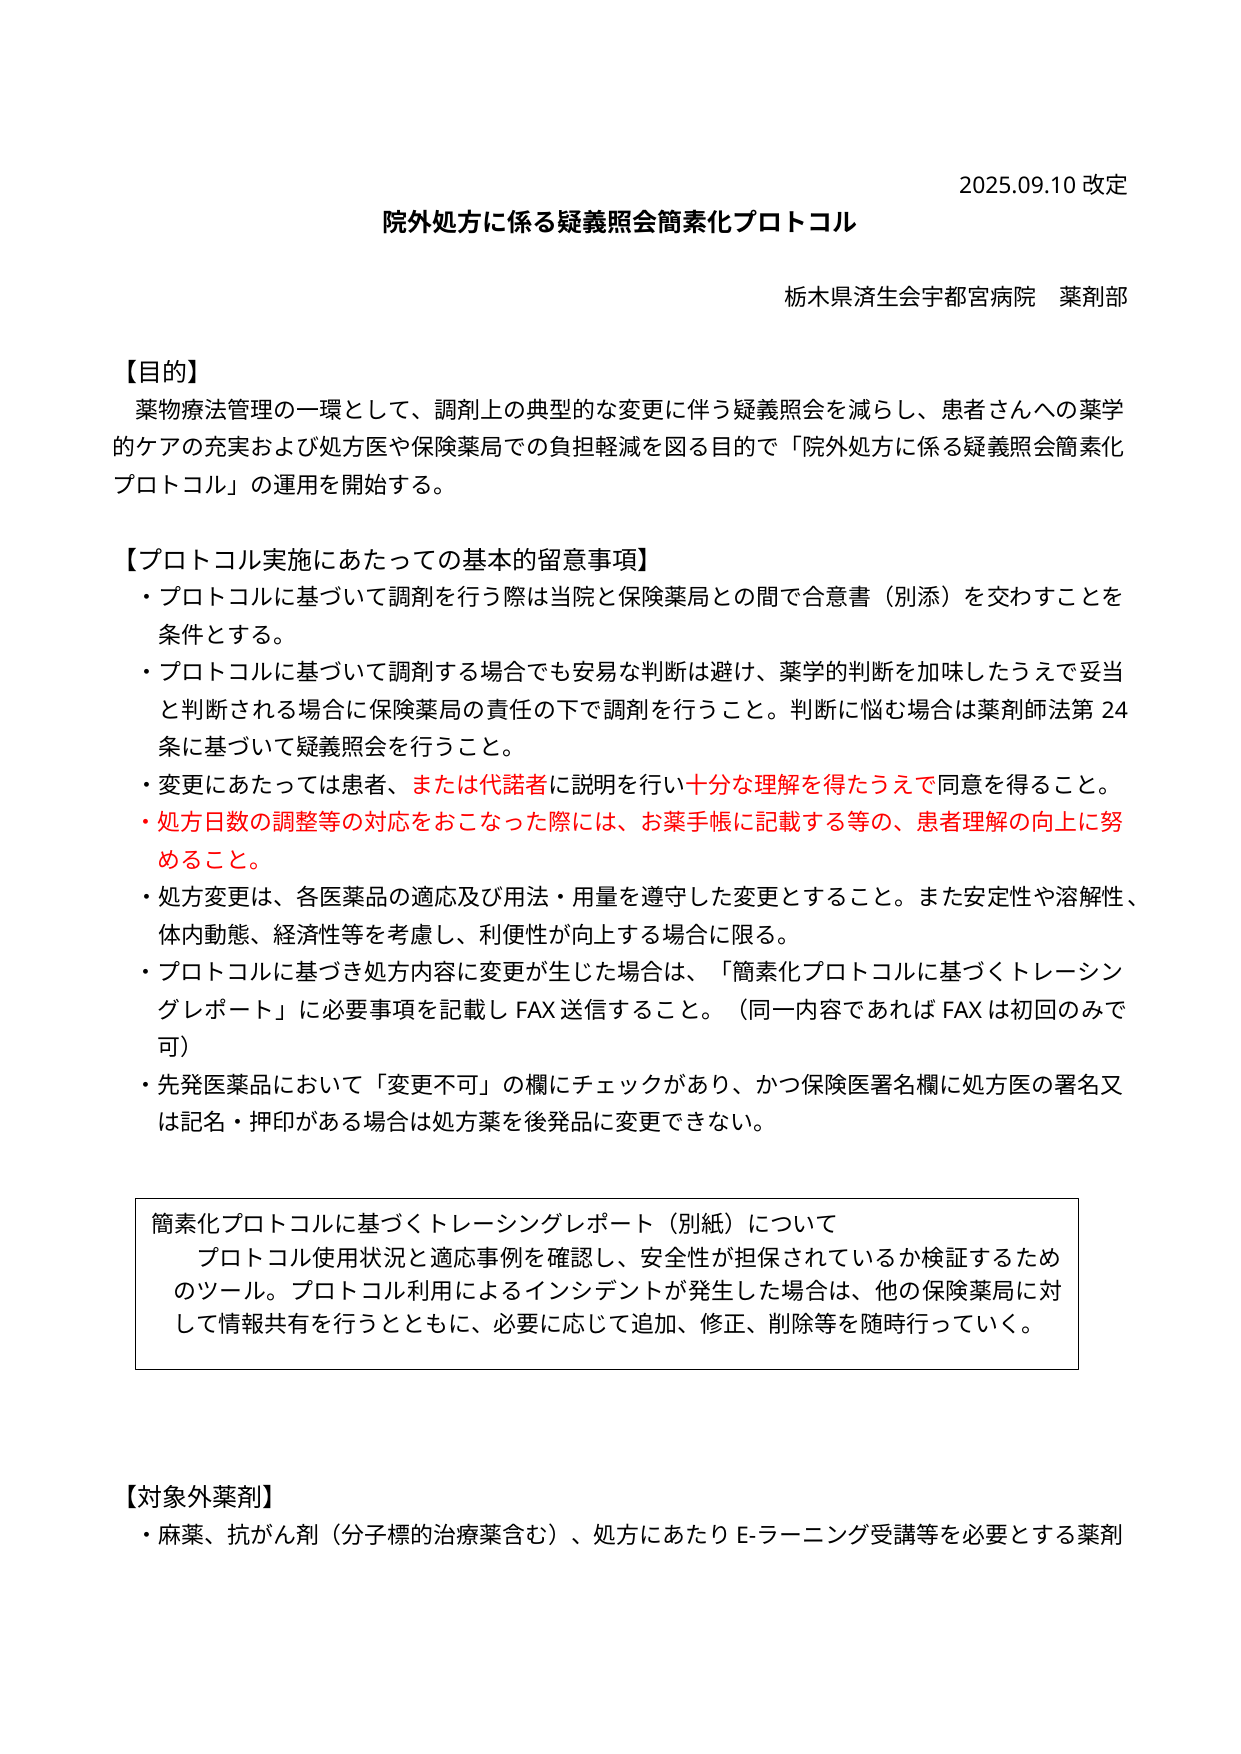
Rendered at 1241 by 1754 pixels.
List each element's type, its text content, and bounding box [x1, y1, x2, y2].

text ・処方変更は、各医薬品の適応及び用法・用量を遵守した変更とすること。また安定性や溶解性、体内動態、経済性等を考慮し、利便性が向上する場合に限る。 [112, 877, 1128, 952]
text ・変更にあたっては患者、または代諾者に説明を行い十分な理解を得たうえで同意を得ること。 [112, 764, 1128, 802]
text ・麻薬、抗がん剤（分子標的治療薬含む）、処方にあたりE-ラーニング受講等を必要とする薬剤 [112, 1514, 1128, 1552]
text 栃木県済生会宇都宮病院 薬剤部 [112, 277, 1128, 314]
text ・プロトコルに基づいて調剤する場合でも安易な判断は避け、薬学的判断を加味したうえで妥当と判断される場合に保険薬局の責任の下で調剤を行うこと。判断に悩む場合は薬剤師法第24条に基づいて疑義照会を行うこと。 [112, 652, 1128, 764]
text ・先発医薬品において「変更不可」の欄にチェックがあり、かつ保険医署名欄に処方医の署名又は記名・押印がある場合は処方薬を後発品に変更できない。 [134, 1064, 1128, 1139]
text 薬物療法管理の一環として、調剤上の典型的な変更に伴う疑義照会を減らし、患者さんへの薬学的ケアの充実および処方医や保険薬局での負担軽減を図る目的で「院外処方に係る疑義照会簡素化プロトコル」の運用を開始する。 [112, 389, 1128, 502]
text 【対象外薬剤】 [112, 1477, 1128, 1514]
text 【プロトコル実施にあたっての基本的留意事項】 [112, 539, 1128, 577]
text 【目的】 [112, 352, 1128, 389]
text ・処方日数の調整等の対応をおこなった際には、お薬手帳に記載する等の、患者理解の向上に努めること。 [134, 802, 1128, 877]
text ・プロトコルに基づいて調剤を行う際は当院と保険薬局との間で合意書（別添）を交わすことを条件とする。 [112, 577, 1128, 652]
text 2025.09.10 改定 [112, 164, 1128, 202]
text 院外処方に係る疑義照会簡素化プロトコル [112, 202, 1128, 239]
text ・プロトコルに基づき処方内容に変更が生じた場合は、「簡素化プロトコルに基づくトレーシン グレポート」に必要事項を記載しFAX送信すること。（同一内容であればFAXは初回のみで可） [134, 952, 1128, 1064]
